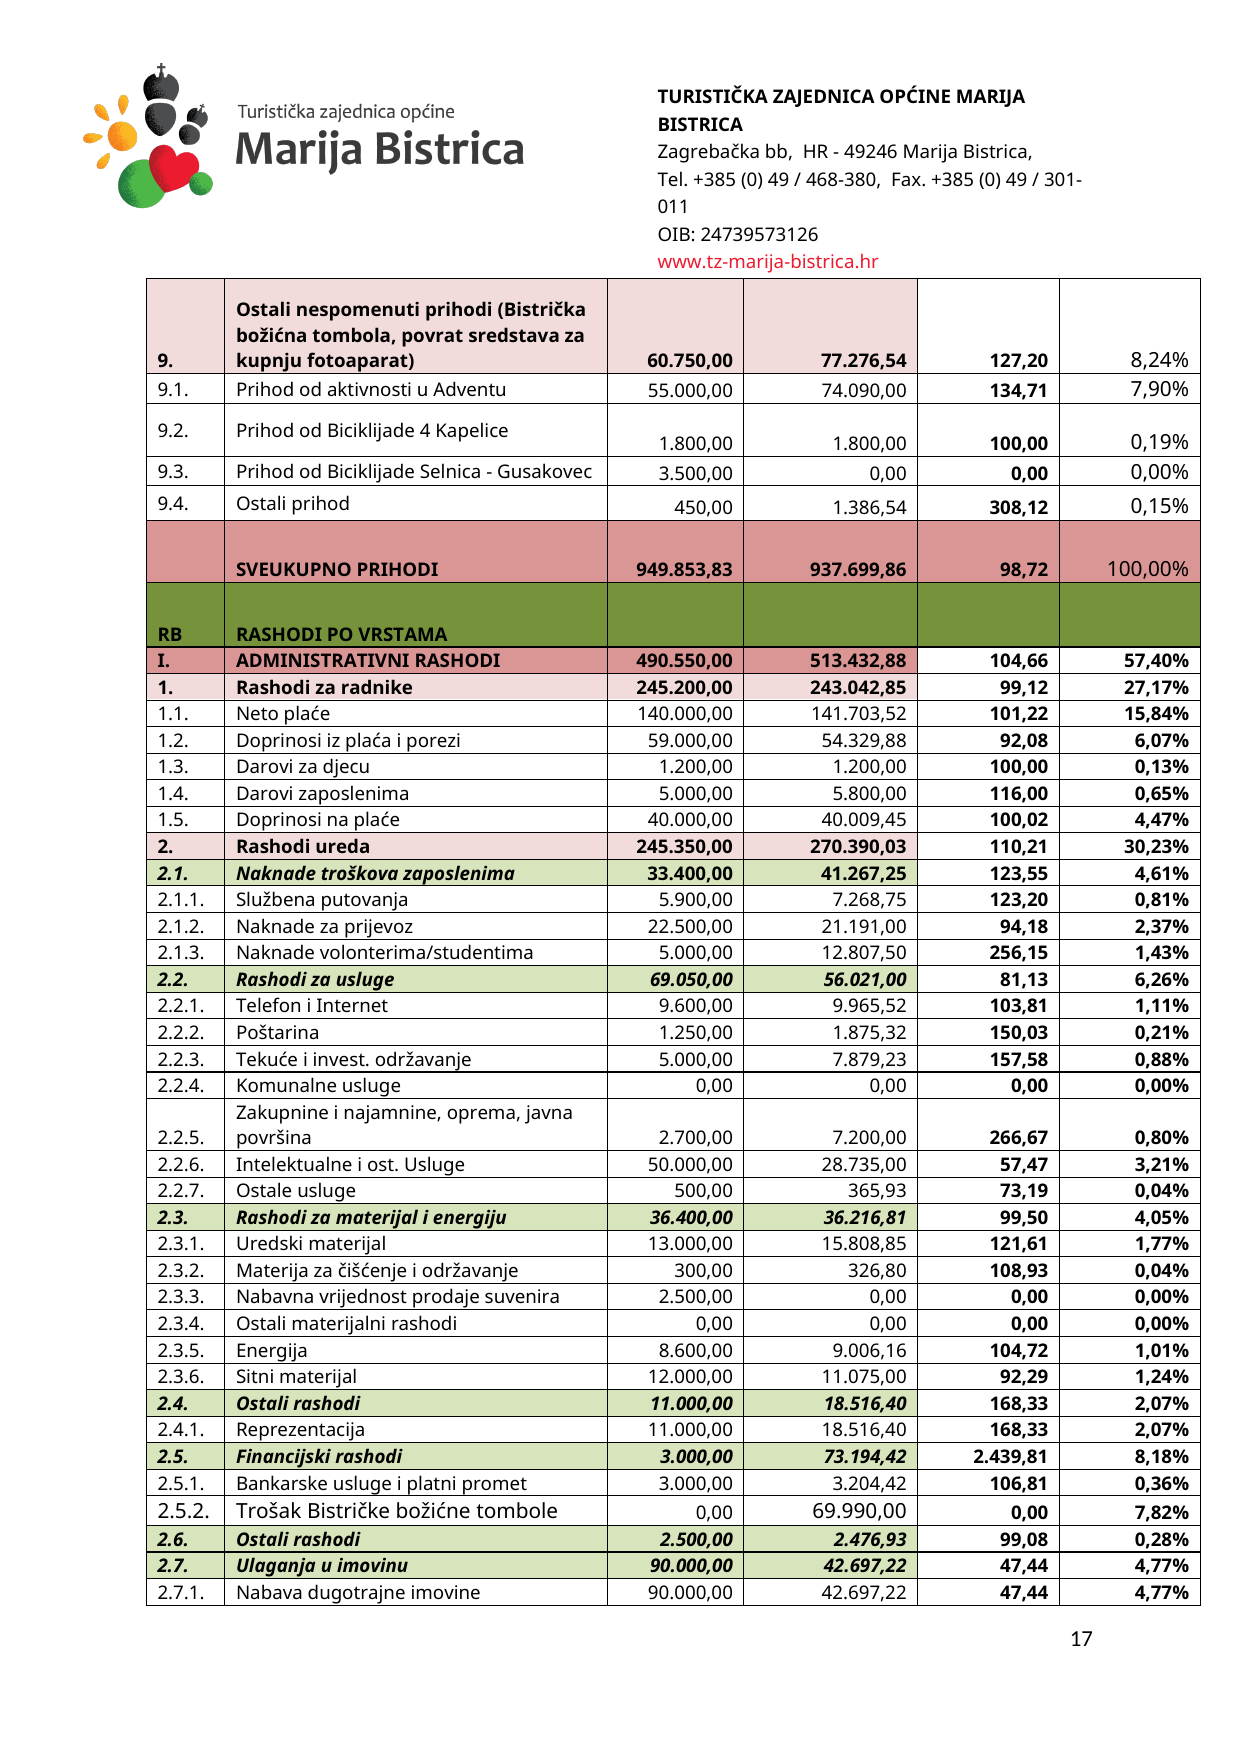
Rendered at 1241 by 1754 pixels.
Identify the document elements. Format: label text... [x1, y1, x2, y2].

table_cell 266,67 [918, 1099, 1059, 1150]
table_cell Materija za čišćenje i održavanje [225, 1257, 607, 1283]
table_cell 2,07% [1060, 1417, 1200, 1442]
table_cell 2.3.3. [147, 1284, 224, 1309]
table_cell Naknade volonterima/studentima [225, 940, 607, 965]
table_cell 0,65% [1060, 780, 1200, 806]
table_cell Darovi za djecu [225, 754, 607, 779]
table_cell 9.600,00 [608, 993, 743, 1018]
table_cell Ostali prihod [225, 486, 607, 520]
table_cell 0,13% [1060, 754, 1200, 779]
table_cell Tekuće i invest. održavanje [225, 1046, 607, 1071]
table_cell Prihod od aktivnosti u Adventu [225, 374, 607, 403]
table_cell 0,00 [744, 1284, 917, 1309]
table_cell 47,44 [918, 1553, 1059, 1578]
table_cell 100,00 [918, 754, 1059, 779]
table_cell 2.5.1. [147, 1470, 224, 1495]
table_cell 6,07% [1060, 727, 1200, 753]
table_cell 326,80 [744, 1257, 917, 1283]
table_cell 270.390,03 [744, 833, 917, 859]
table_cell 2.3.2. [147, 1257, 224, 1283]
table_cell 100,00 [918, 404, 1059, 456]
table_cell Rashodi za radnike [225, 674, 607, 699]
table_cell 1,43% [1060, 940, 1200, 965]
table_cell 0,00% [1060, 1073, 1200, 1098]
table_cell 55.000,00 [608, 374, 743, 403]
table_cell 2.5.2. [147, 1496, 224, 1525]
table_cell 41.267,25 [744, 860, 917, 885]
table_cell 127,20 [918, 279, 1059, 373]
table_cell 36.216,81 [744, 1204, 917, 1230]
table_cell Telefon i Internet [225, 993, 607, 1018]
table_cell Naknade troškova zaposlenima [225, 860, 607, 885]
table_cell Nabavna vrijednost prodaje suvenira [225, 1284, 607, 1309]
table_cell Prihod od Biciklijade Selnica - Gusakovec [225, 457, 607, 485]
table_cell Doprinosi na plaće [225, 807, 607, 832]
table_cell 0,04% [1060, 1178, 1200, 1203]
table_cell Nabava dugotrajne imovine [225, 1579, 607, 1604]
table_cell 4,77% [1060, 1579, 1200, 1604]
table_cell 36.400,00 [608, 1204, 743, 1230]
table_cell Ostali materijalni rashodi [225, 1310, 607, 1336]
table_cell 245.200,00 [608, 674, 743, 699]
table_cell 22.500,00 [608, 913, 743, 938]
table_cell 90.000,00 [608, 1579, 743, 1604]
table_cell 28.735,00 [744, 1151, 917, 1177]
table_cell 2.5. [147, 1443, 224, 1469]
table_cell 365,93 [744, 1178, 917, 1203]
table_cell 2.2. [147, 966, 224, 992]
table_cell 0,00 [744, 1310, 917, 1336]
table_cell 7.268,75 [744, 886, 917, 912]
table_cell 2.3.1. [147, 1231, 224, 1256]
table_cell 100,02 [918, 807, 1059, 832]
table_cell 123,20 [918, 886, 1059, 912]
table_cell 0,00 [744, 1073, 917, 1098]
table_cell 308,12 [918, 486, 1059, 520]
table_cell 47,44 [918, 1579, 1059, 1604]
table_cell 50.000,00 [608, 1151, 743, 1177]
table_cell 108,93 [918, 1257, 1059, 1283]
table_cell 104,72 [918, 1337, 1059, 1362]
table_cell 12.807,50 [744, 940, 917, 965]
table_cell 2.1.3. [147, 940, 224, 965]
table_cell 0,00% [1060, 457, 1200, 485]
table_cell 2.2.7. [147, 1178, 224, 1203]
table_cell [918, 583, 1059, 646]
table_cell 0,88% [1060, 1046, 1200, 1071]
table_cell 101,22 [918, 701, 1059, 726]
table_cell 33.400,00 [608, 860, 743, 885]
table_cell 7,90% [1060, 374, 1200, 403]
table_cell 92,29 [918, 1364, 1059, 1389]
table_cell 2.4. [147, 1390, 224, 1416]
table_cell 3.500,00 [608, 457, 743, 485]
table_cell 4,47% [1060, 807, 1200, 832]
table_cell 450,00 [608, 486, 743, 520]
table_cell 2.7. [147, 1553, 224, 1578]
table_cell 42.697,22 [744, 1553, 917, 1578]
table_cell 140.000,00 [608, 701, 743, 726]
table_cell 157,58 [918, 1046, 1059, 1071]
table_cell 77.276,54 [744, 279, 917, 373]
table_cell 5.000,00 [608, 940, 743, 965]
table_cell SVEUKUPNO PRIHODI [225, 521, 607, 582]
table_cell 116,00 [918, 780, 1059, 806]
table_cell Darovi zaposlenima [225, 780, 607, 806]
table_cell 2.1. [147, 860, 224, 885]
table_cell 11.075,00 [744, 1364, 917, 1389]
table_cell 0,04% [1060, 1257, 1200, 1283]
table_cell 1.5. [147, 807, 224, 832]
table_cell 99,12 [918, 674, 1059, 699]
table_cell 0,28% [1060, 1526, 1200, 1551]
table_cell 256,15 [918, 940, 1059, 965]
table_cell 1.200,00 [744, 754, 917, 779]
table_cell 4,05% [1060, 1204, 1200, 1230]
table_cell 1. [147, 674, 224, 699]
table_cell 937.699,86 [744, 521, 917, 582]
table_cell Intelektualne i ost. Usluge [225, 1151, 607, 1177]
table_cell 2.3.6. [147, 1364, 224, 1389]
table_cell 2.2.4. [147, 1073, 224, 1098]
table_cell 1.800,00 [608, 404, 743, 456]
table_cell 21.191,00 [744, 913, 917, 938]
table_cell [744, 583, 917, 646]
table_cell 100,00% [1060, 521, 1200, 582]
table_cell 5.000,00 [608, 1046, 743, 1071]
table_cell 168,33 [918, 1417, 1059, 1442]
table_cell 0,00% [1060, 1284, 1200, 1309]
table_cell Trošak Bistričke božićne tombole [225, 1496, 607, 1525]
table_cell Rashodi za usluge [225, 966, 607, 992]
table_cell 42.697,22 [744, 1579, 917, 1604]
table_cell 106,81 [918, 1470, 1059, 1495]
table_cell 73,19 [918, 1178, 1059, 1203]
table_cell 1.3. [147, 754, 224, 779]
table_cell 4,77% [1060, 1553, 1200, 1578]
table_cell 69.050,00 [608, 966, 743, 992]
table_cell Ostali rashodi [225, 1526, 607, 1551]
table_cell 98,72 [918, 521, 1059, 582]
table_cell 56.021,00 [744, 966, 917, 992]
table_cell 15.808,85 [744, 1231, 917, 1256]
table_cell 7.200,00 [744, 1099, 917, 1150]
table_cell 9. [147, 279, 224, 373]
table_cell 2.4.1. [147, 1417, 224, 1442]
table_cell [608, 583, 743, 646]
table_cell 0,81% [1060, 886, 1200, 912]
table_cell 15,84% [1060, 701, 1200, 726]
table_cell 500,00 [608, 1178, 743, 1203]
table_cell 2. [147, 833, 224, 859]
table_cell 57,40% [1060, 648, 1200, 673]
table_cell 0,36% [1060, 1470, 1200, 1495]
table_cell 949.853,83 [608, 521, 743, 582]
table_cell 57,47 [918, 1151, 1059, 1177]
table_cell 123,55 [918, 860, 1059, 885]
table_cell 2.1.2. [147, 913, 224, 938]
table_cell 0,00 [918, 1073, 1059, 1098]
table_cell Financijski rashodi [225, 1443, 607, 1469]
table_cell 2.3. [147, 1204, 224, 1230]
table_cell 99,08 [918, 1526, 1059, 1551]
table_cell 2.2.2. [147, 1019, 224, 1045]
table_cell Sitni materijal [225, 1364, 607, 1389]
table_cell 513.432,88 [744, 648, 917, 673]
table_cell 2.476,93 [744, 1526, 917, 1551]
table_cell Rashodi za materijal i energiju [225, 1204, 607, 1230]
table_cell 2.2.6. [147, 1151, 224, 1177]
table_cell 103,81 [918, 993, 1059, 1018]
table_cell 121,61 [918, 1231, 1059, 1256]
table_cell 3.000,00 [608, 1470, 743, 1495]
table_cell 0,00 [608, 1073, 743, 1098]
table_cell Uredski materijal [225, 1231, 607, 1256]
table_cell Reprezentacija [225, 1417, 607, 1442]
table_cell Službena putovanja [225, 886, 607, 912]
table_cell 2.3.4. [147, 1310, 224, 1336]
table_cell 1,77% [1060, 1231, 1200, 1256]
table_cell 9.2. [147, 404, 224, 456]
table_cell 0,21% [1060, 1019, 1200, 1045]
table_cell 11.000,00 [608, 1390, 743, 1416]
table_cell Doprinosi iz plaća i porezi [225, 727, 607, 753]
table_cell 0,00% [1060, 1310, 1200, 1336]
table_cell 9.3. [147, 457, 224, 485]
table_cell 0,00 [918, 1496, 1059, 1525]
table_cell 2.1.1. [147, 886, 224, 912]
table_cell Zakupnine i najamnine, oprema, javna površina [225, 1099, 607, 1150]
table_cell 2.700,00 [608, 1099, 743, 1150]
table_cell 11.000,00 [608, 1417, 743, 1442]
table_cell 40.009,45 [744, 807, 917, 832]
table_cell 243.042,85 [744, 674, 917, 699]
table_cell 3.204,42 [744, 1470, 917, 1495]
table_cell 90.000,00 [608, 1553, 743, 1578]
table_cell 2,07% [1060, 1390, 1200, 1416]
table_cell 245.350,00 [608, 833, 743, 859]
table_cell 8.600,00 [608, 1337, 743, 1362]
table_cell 141.703,52 [744, 701, 917, 726]
table_cell 13.000,00 [608, 1231, 743, 1256]
table_cell 1,01% [1060, 1337, 1200, 1362]
table_cell 60.750,00 [608, 279, 743, 373]
table_cell 18.516,40 [744, 1390, 917, 1416]
table_cell RASHODI PO VRSTAMA [225, 583, 607, 646]
table_cell 27,17% [1060, 674, 1200, 699]
table_cell 2.7.1. [147, 1579, 224, 1604]
table_cell I. [147, 648, 224, 673]
picture [45, 12, 571, 263]
table_cell 0,00 [608, 1496, 743, 1525]
table_cell 0,19% [1060, 404, 1200, 456]
table_cell 5.900,00 [608, 886, 743, 912]
table_cell Neto plaće [225, 701, 607, 726]
table_cell 9.965,52 [744, 993, 917, 1018]
table_cell 69.990,00 [744, 1496, 917, 1525]
table_cell 0,00 [918, 1310, 1059, 1336]
table_cell 8,24% [1060, 279, 1200, 373]
table_cell 40.000,00 [608, 807, 743, 832]
table_cell 1.875,32 [744, 1019, 917, 1045]
table_cell 3,21% [1060, 1151, 1200, 1177]
table_cell 1.200,00 [608, 754, 743, 779]
table_cell 0,00 [918, 1284, 1059, 1309]
table_cell 18.516,40 [744, 1417, 917, 1442]
table_cell 6,26% [1060, 966, 1200, 992]
table_cell 9.4. [147, 486, 224, 520]
table_cell 73.194,42 [744, 1443, 917, 1469]
table_cell 1.2. [147, 727, 224, 753]
table_cell 150,03 [918, 1019, 1059, 1045]
table_cell 1,24% [1060, 1364, 1200, 1389]
table_cell 7,82% [1060, 1496, 1200, 1525]
table_cell 2.2.1. [147, 993, 224, 1018]
table_cell 4,61% [1060, 860, 1200, 885]
table_cell 54.329,88 [744, 727, 917, 753]
table_cell 1.250,00 [608, 1019, 743, 1045]
table_cell Poštarina [225, 1019, 607, 1045]
table_cell 9.1. [147, 374, 224, 403]
table_cell 0,80% [1060, 1099, 1200, 1150]
table_cell 94,18 [918, 913, 1059, 938]
table_cell 30,23% [1060, 833, 1200, 859]
table_cell Energija [225, 1337, 607, 1362]
table_cell Bankarske usluge i platni promet [225, 1470, 607, 1495]
table_cell Ulaganja u imovinu [225, 1553, 607, 1578]
table_cell 300,00 [608, 1257, 743, 1283]
table_cell 59.000,00 [608, 727, 743, 753]
table_cell 1,11% [1060, 993, 1200, 1018]
table_cell 2.500,00 [608, 1284, 743, 1309]
table_cell 7.879,23 [744, 1046, 917, 1071]
table_cell 81,13 [918, 966, 1059, 992]
table_cell 104,66 [918, 648, 1059, 673]
table_cell Komunalne usluge [225, 1073, 607, 1098]
table_cell 12.000,00 [608, 1364, 743, 1389]
table_cell 3.000,00 [608, 1443, 743, 1469]
table_cell 5.800,00 [744, 780, 917, 806]
table_cell 168,33 [918, 1390, 1059, 1416]
table_cell 2.439,81 [918, 1443, 1059, 1469]
table_cell 1.4. [147, 780, 224, 806]
table_cell 74.090,00 [744, 374, 917, 403]
table_cell Ostale usluge [225, 1178, 607, 1203]
table_cell Ostali nespomenuti prihodi (Bistrička božićna tombola, povrat sredstava za kupnju fotoaparat) [225, 279, 607, 373]
table_cell 9.006,16 [744, 1337, 917, 1362]
table_cell 92,08 [918, 727, 1059, 753]
table_cell [147, 521, 224, 582]
table_cell Ostali rashodi [225, 1390, 607, 1416]
table_cell 110,21 [918, 833, 1059, 859]
table_cell 134,71 [918, 374, 1059, 403]
table_cell Rashodi ureda [225, 833, 607, 859]
table_cell 5.000,00 [608, 780, 743, 806]
table_cell 1.800,00 [744, 404, 917, 456]
table_cell 2,37% [1060, 913, 1200, 938]
table_cell ADMINISTRATIVNI RASHODI [225, 648, 607, 673]
table_cell 0,00 [918, 457, 1059, 485]
table_cell RB [147, 583, 224, 646]
table_cell 1.1. [147, 701, 224, 726]
table_cell 2.500,00 [608, 1526, 743, 1551]
table_cell 0,00 [608, 1310, 743, 1336]
table_cell 2.2.3. [147, 1046, 224, 1071]
table_cell 2.2.5. [147, 1099, 224, 1150]
table_cell 8,18% [1060, 1443, 1200, 1469]
table_cell 1.386,54 [744, 486, 917, 520]
table_cell 99,50 [918, 1204, 1059, 1230]
table_cell 2.3.5. [147, 1337, 224, 1362]
table_cell 0,00 [744, 457, 917, 485]
table_cell Naknade za prijevoz [225, 913, 607, 938]
table_cell 0,15% [1060, 486, 1200, 520]
table_cell [1060, 583, 1200, 646]
table_cell 490.550,00 [608, 648, 743, 673]
table_cell Prihod od Biciklijade 4 Kapelice [225, 404, 607, 456]
table_cell 2.6. [147, 1526, 224, 1551]
